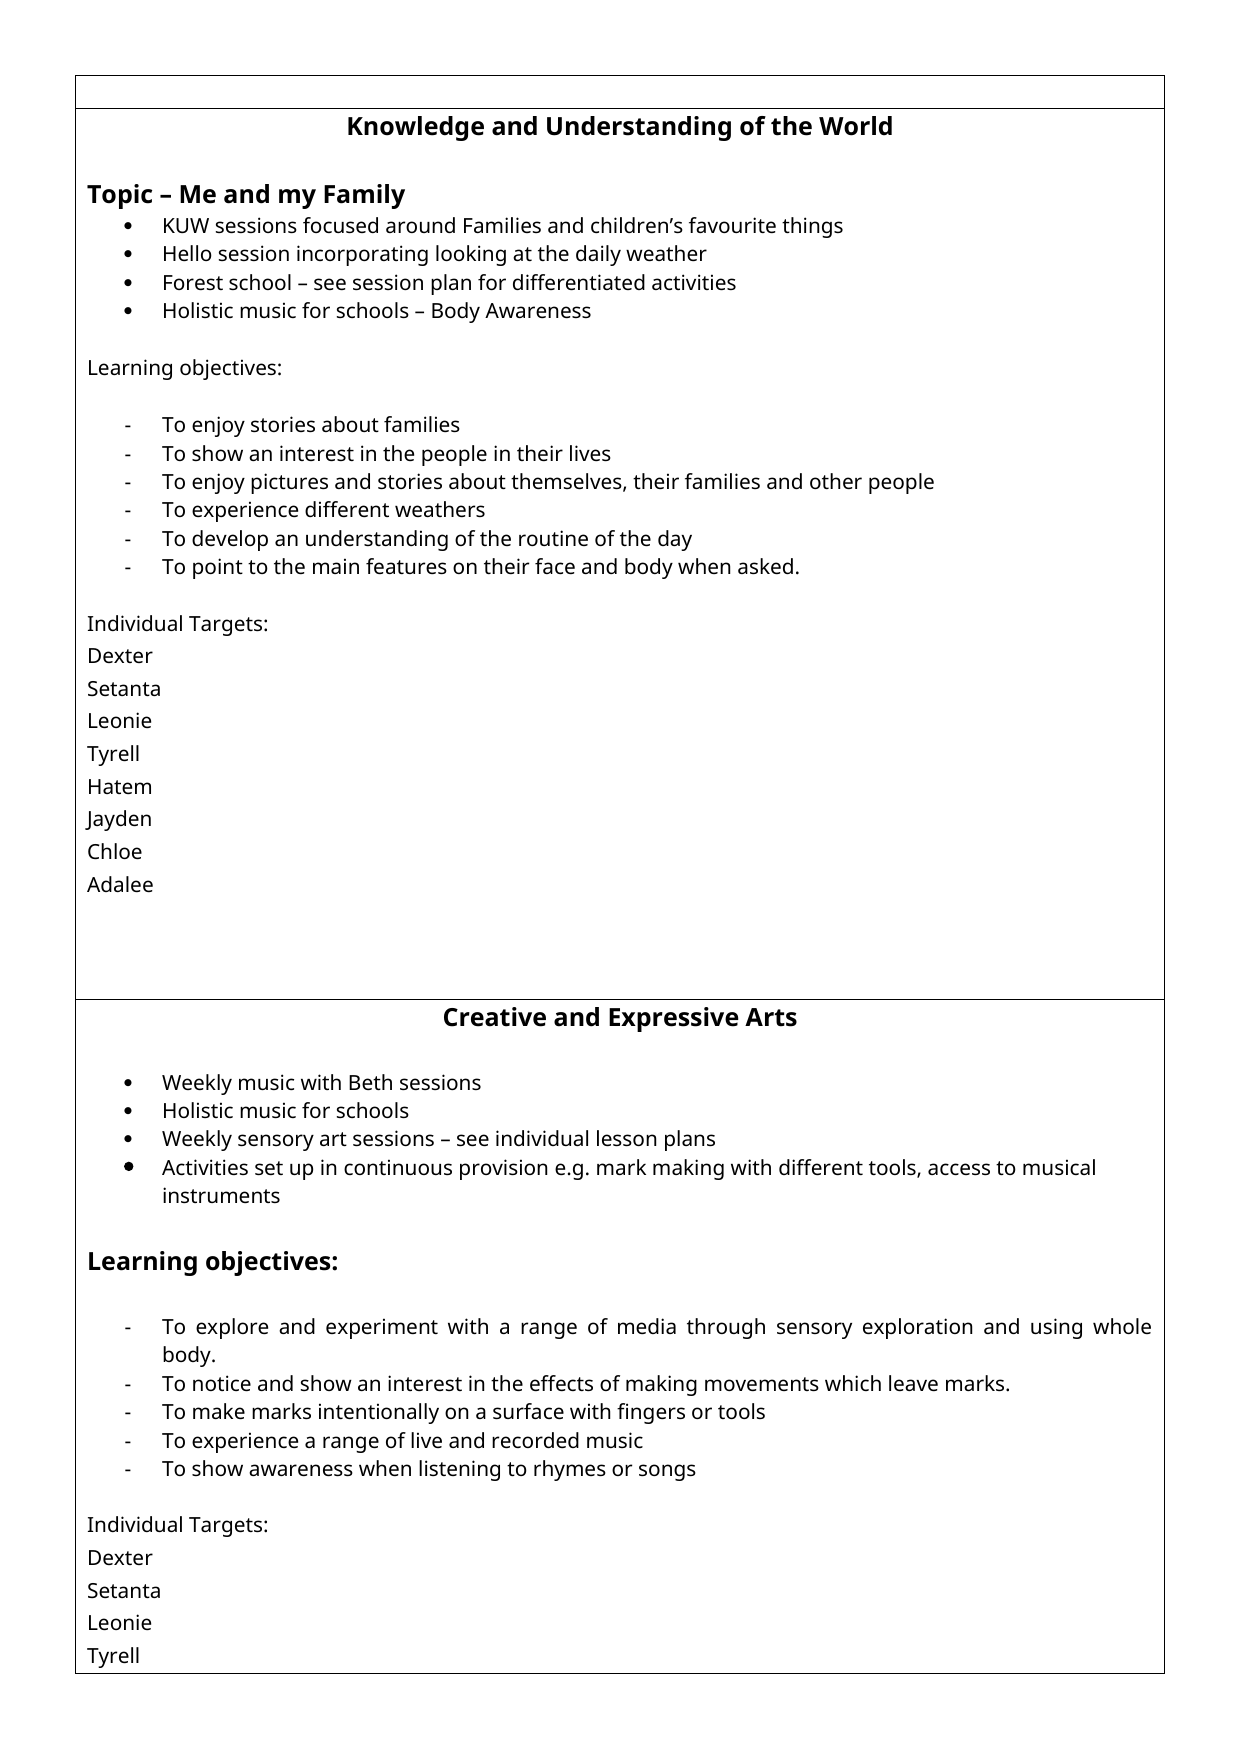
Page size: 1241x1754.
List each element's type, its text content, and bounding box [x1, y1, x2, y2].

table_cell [76, 1000, 1164, 1673]
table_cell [76, 76, 1164, 108]
table_cell Knowledge and Understanding of the World Topic – Me and my Family KUW sessions focused around Families and children’s favourite things Hello session incorporating looking at the daily weather Forest school – see session plan for differentiated activities Holistic music for schools – Body Awareness Learning objectives: To enjoy stories about families To show an interest in the people in their lives To enjoy pictures and stories about themselves, their families and other people To experience different weathers To develop an understanding of the routine of the day To point to the main features on their face and body when asked. Individual Targets: Dexter Setanta Leonie Tyrell Hatem Jayden Chloe Adalee [76, 109, 1164, 998]
